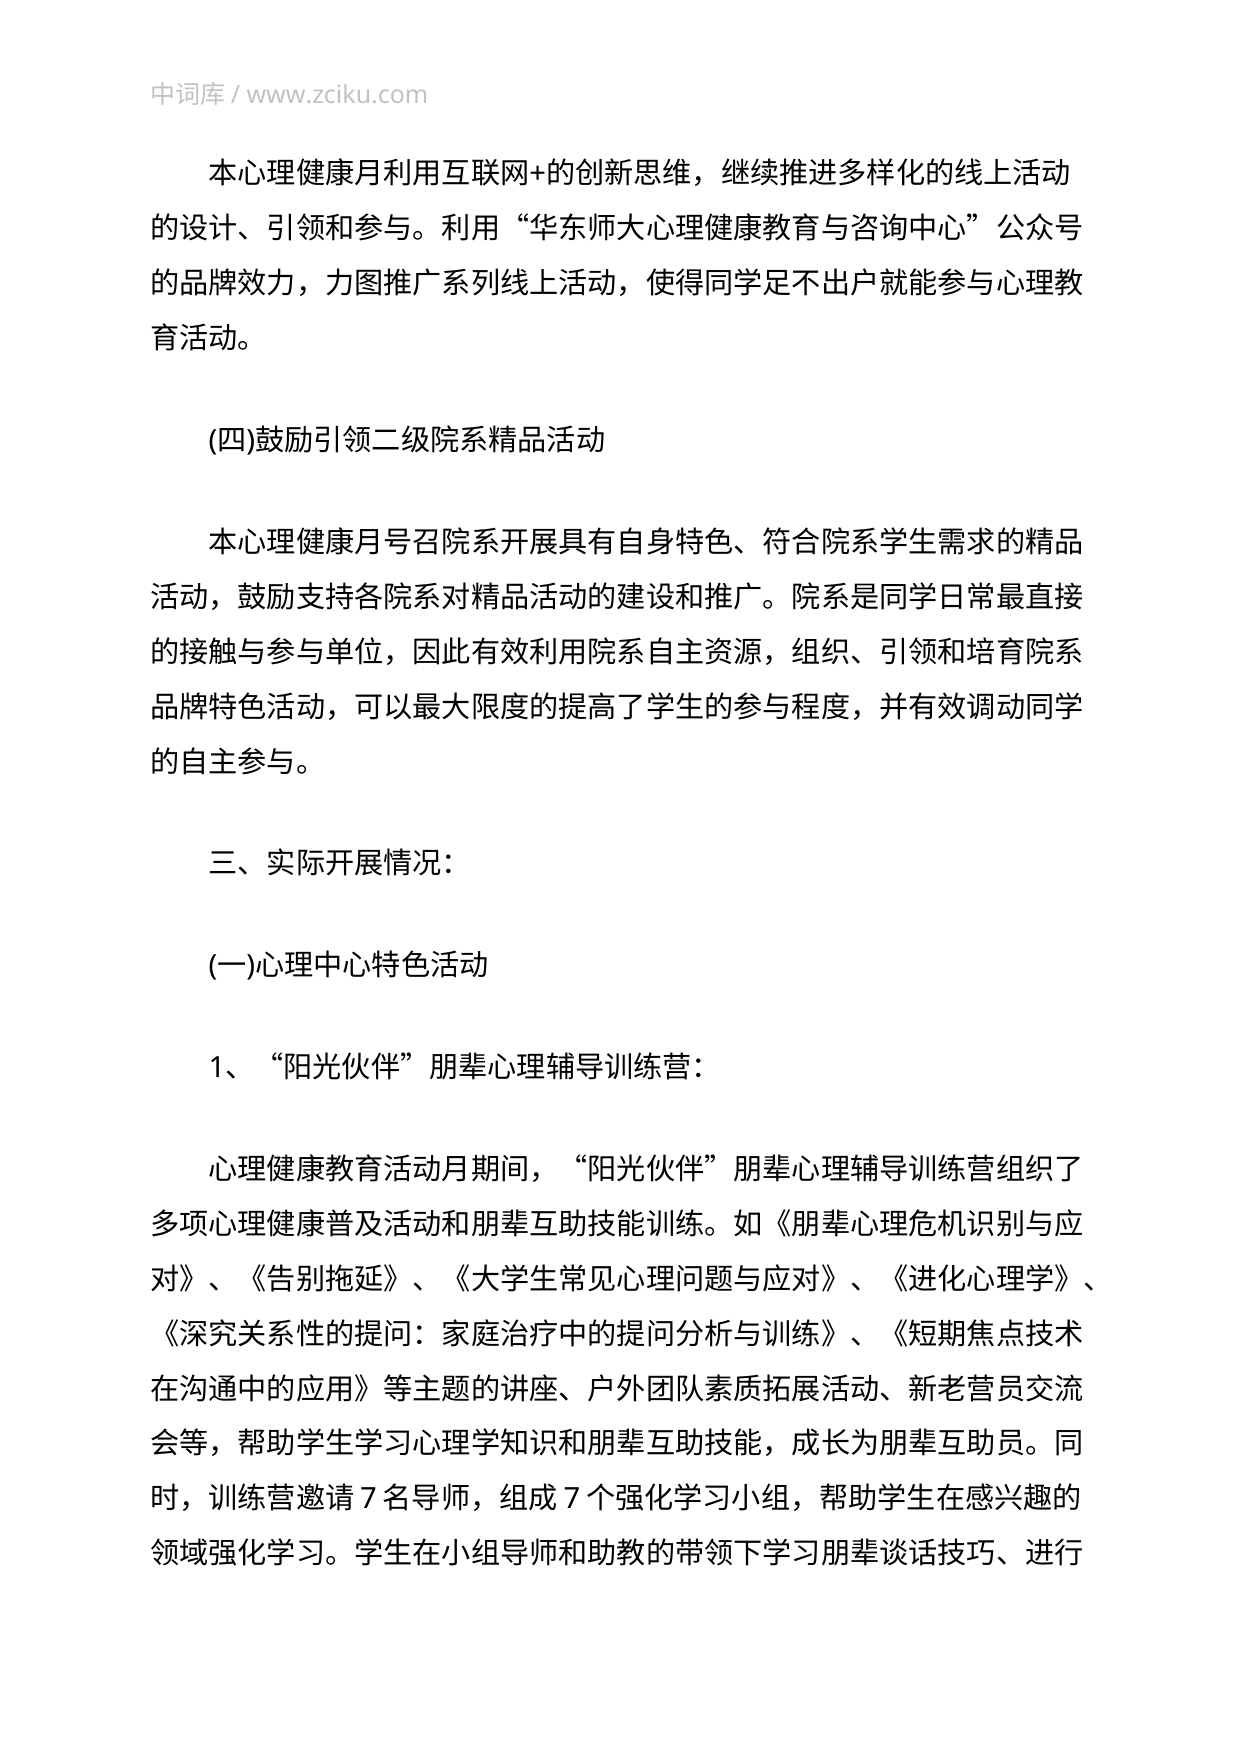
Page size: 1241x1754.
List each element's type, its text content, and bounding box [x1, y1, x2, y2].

text 本心理健康月利用互联网+的创新思维，继续推进多样化的线上活动的设计、引领和参与。利用“华东师大心理健康教育与咨询中心”公众号的品牌效力，力图推广系列线上活动，使得同学足不出户就能参与心理教育活动。 [150, 150, 1090, 357]
text 1、“阳光伙伴”朋辈心理辅导训练营： [150, 1044, 1090, 1086]
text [150, 1146, 1090, 1572]
text 本心理健康月号召院系开展具有自身特色、符合院系学生需求的精品活动，鼓励支持各院系对精品活动的建设和推广。院系是同学日常最直接的接触与参与单位，因此有效利用院系自主资源，组织、引领和培育院系品牌特色活动，可以最大限度的提高了学生的参与程度，并有效调动同学的自主参与。 [150, 518, 1090, 780]
text 三、实际开展情况： [150, 840, 1090, 882]
text (一)心理中心特色活动 [150, 942, 1090, 984]
text (四)鼓励引领二级院系精品活动 [150, 417, 1090, 459]
